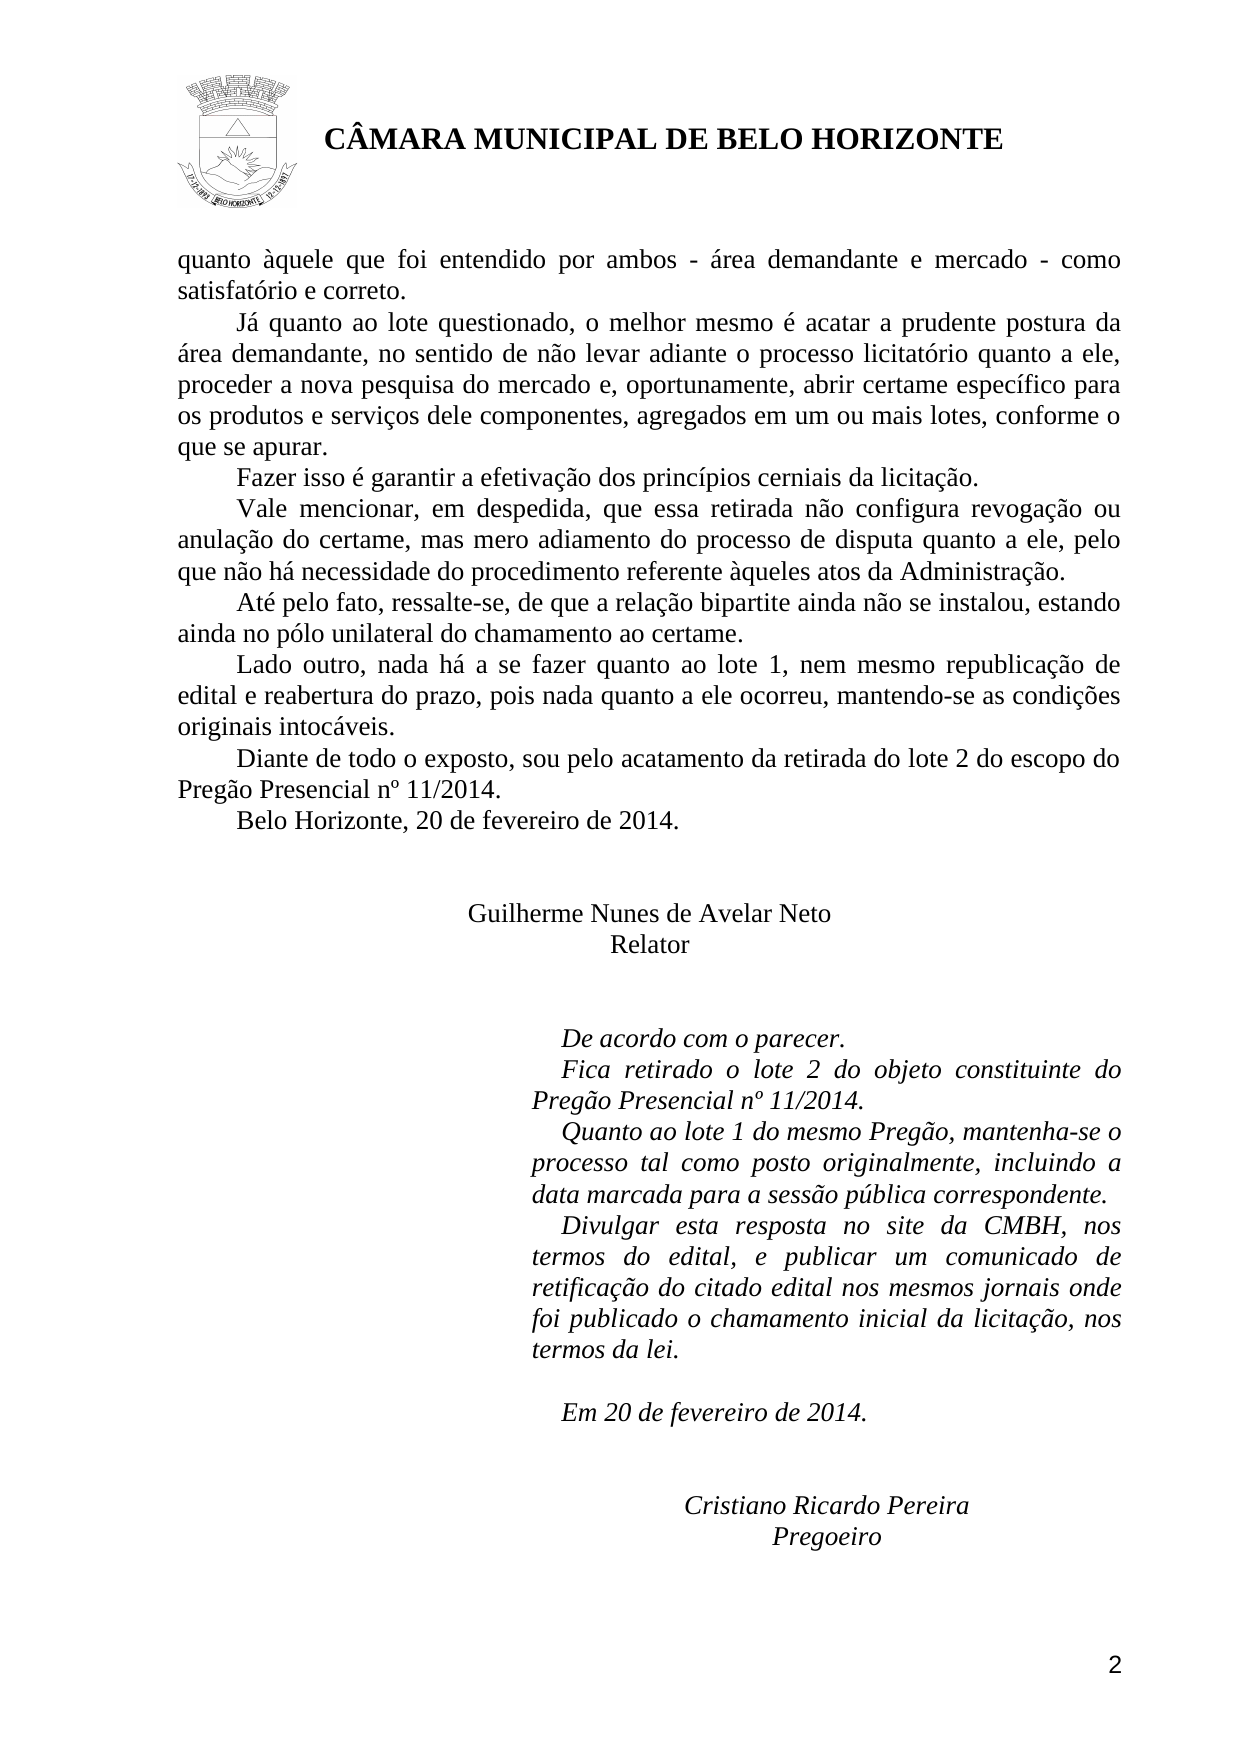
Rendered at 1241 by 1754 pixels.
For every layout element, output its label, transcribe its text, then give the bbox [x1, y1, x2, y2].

list Divulgar esta resposta no site da CMBH, nos termos do edital, e publicar um comunicado de retificação do citado edital nos mesmos jornais onde foi publicado o chamamento inicial da licitação, nos termos da lei. [532, 1209, 1122, 1364]
text Já quanto ao lote questionado, o melhor mesmo é acatar a prudente postura da área demandante, no sentido de não levar adiante o processo licitatório quanto a ele, proceder a nova pesquisa do mercado e, oportunamente, abrir certame específico para os produtos e serviços dele componentes, agregados em um ou mais lotes, conforme o que se apurar. [177, 306, 1122, 461]
text Vale mencionar, em despedida, que essa retirada não configura revogação ou anulação do certame, mas mero adiamento do processo de disputa quanto a ele, pelo que não há necessidade do procedimento referente àqueles atos da Administração. [177, 492, 1122, 586]
text Belo Horizonte, 20 de fevereiro de 2014. [177, 804, 1122, 835]
list Em 20 de fevereiro de 2014. [532, 1396, 1122, 1427]
text Diante de todo o exposto, sou pelo acatamento da retirada do lote 2 do escopo do Pregão Presencial nº 11/2014. [177, 742, 1122, 804]
text Relator [177, 928, 1122, 960]
list Pregoeiro [532, 1520, 1122, 1551]
list Fica retirado o lote 2 do objeto constituinte do Pregão Presencial nº 11/2014. [532, 1053, 1122, 1115]
list Cristiano Ricardo Pereira [532, 1489, 1122, 1520]
text Lado outro, nada há a se fazer quanto ao lote 1, nem mesmo republicação de edital e reabertura do prazo, pois nada quanto a ele ocorreu, mantendo-se as condições originais intocáveis. [177, 648, 1122, 742]
text Guilherme Nunes de Avelar Neto [177, 897, 1122, 928]
text Fazer isso é garantir a efetivação dos princípios cerniais da licitação. [177, 461, 1122, 492]
list De acordo com o parecer. [532, 1022, 1122, 1053]
text Até pelo fato, ressalte-se, de que a relação bipartite ainda não se instalou, estando ainda no pólo unilateral do chamamento ao certame. [177, 586, 1122, 648]
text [177, 243, 1122, 306]
list Quanto ao lote 1 do mesmo Pregão, mantenha-se o processo tal como posto originalmente, incluindo a data marcada para a sessão pública correspondente. [532, 1115, 1122, 1209]
